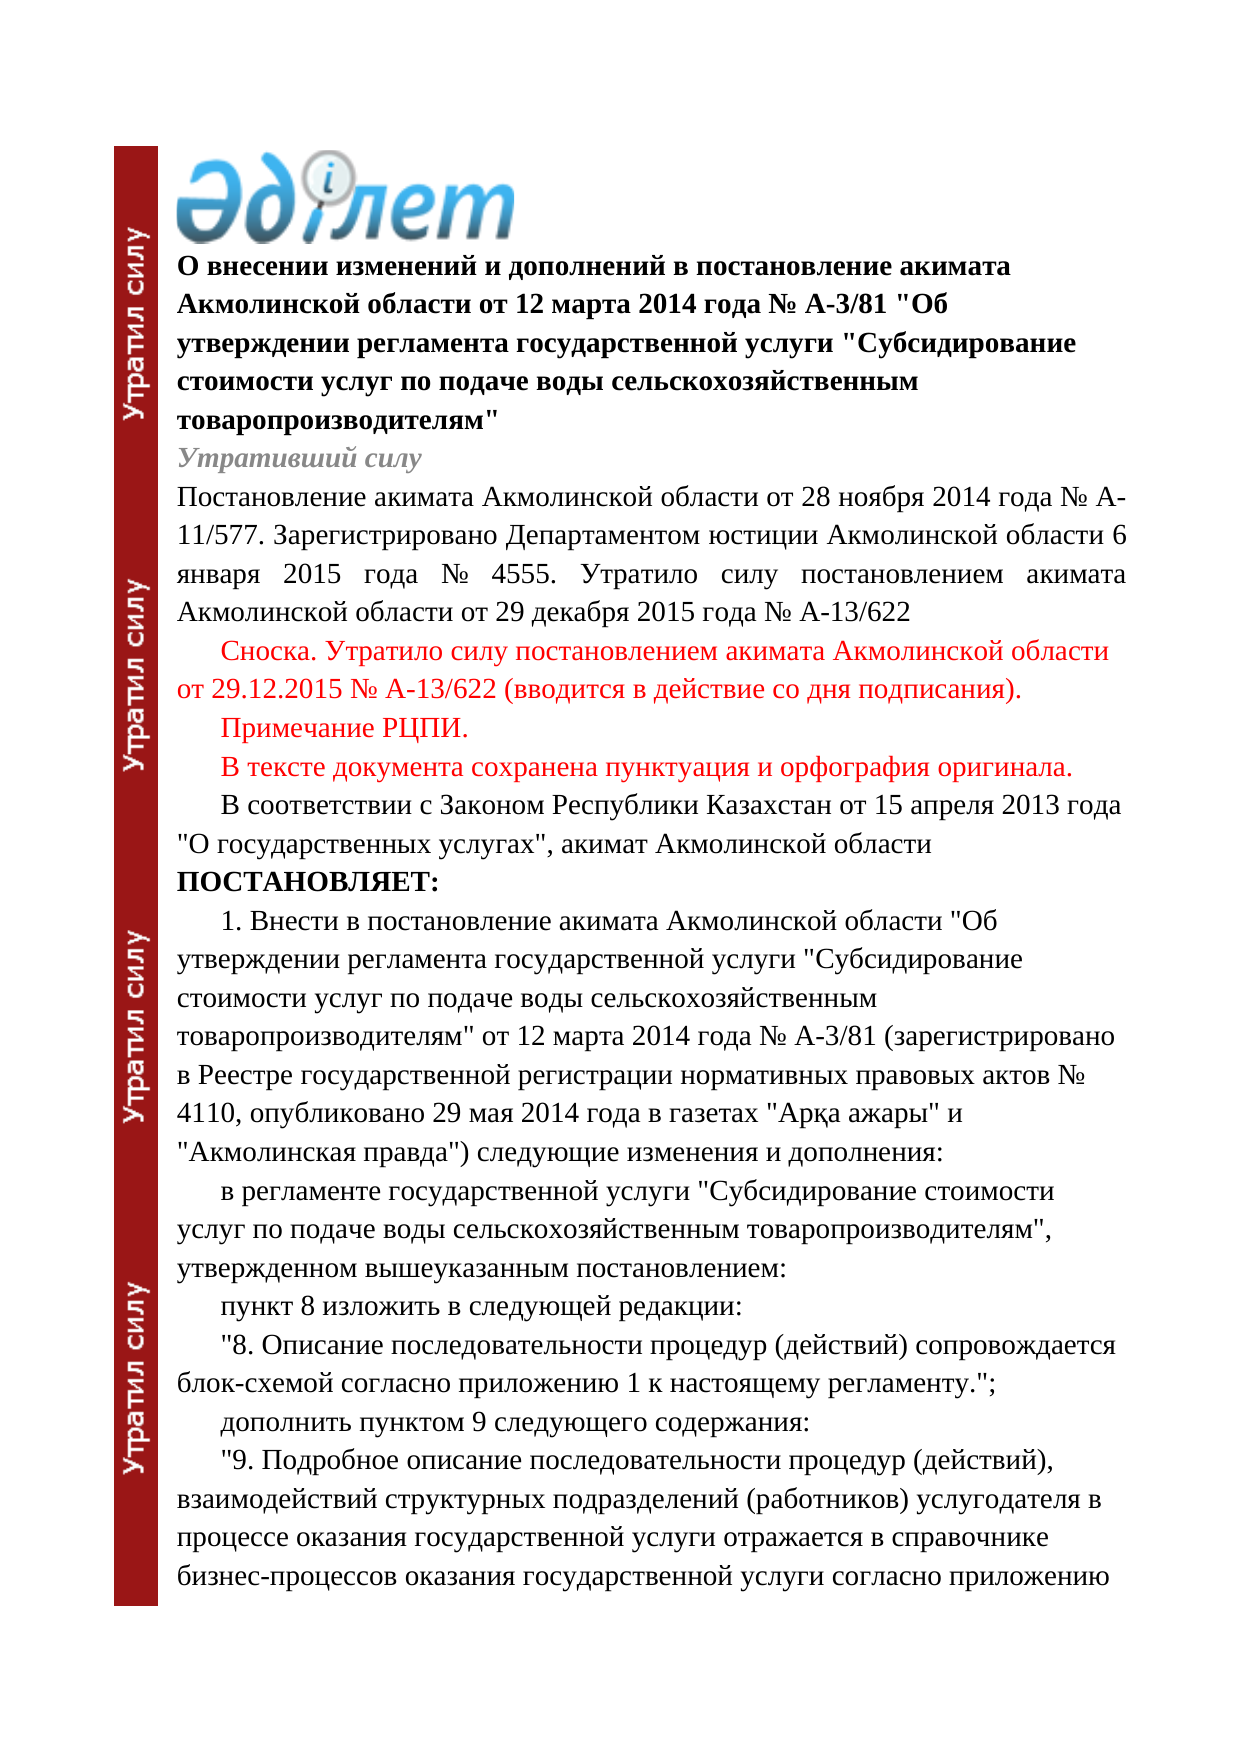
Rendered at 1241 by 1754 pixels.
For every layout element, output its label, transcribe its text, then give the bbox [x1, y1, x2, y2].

picture [114, 628, 158, 633]
picture [114, 435, 158, 440]
picture [176, 150, 515, 244]
text Постановление акимата Акмолинской области от 28 ноября 2014 года № А-11/577. Зарегистрировано Департаментом юстиции Акмолинской области 6 января 2015 года № 4555. Утратило силу постановлением акимата Акмолинской области от 29 декабря 2015 года № А-13/622 [112, 479, 1128, 628]
picture [114, 146, 158, 248]
picture [114, 474, 158, 479]
picture [114, 1592, 158, 1606]
text Утративший силу [112, 440, 1128, 474]
text О внесении изменений и дополнений в постановление акимата Акмолинской области от 12 марта 2014 года № А-3/81 "Об утверждении регламента государственной услуги "Субсидирование стоимости услуг по подаче воды сельскохозяйственным товаропроизводителям" [112, 248, 1128, 435]
